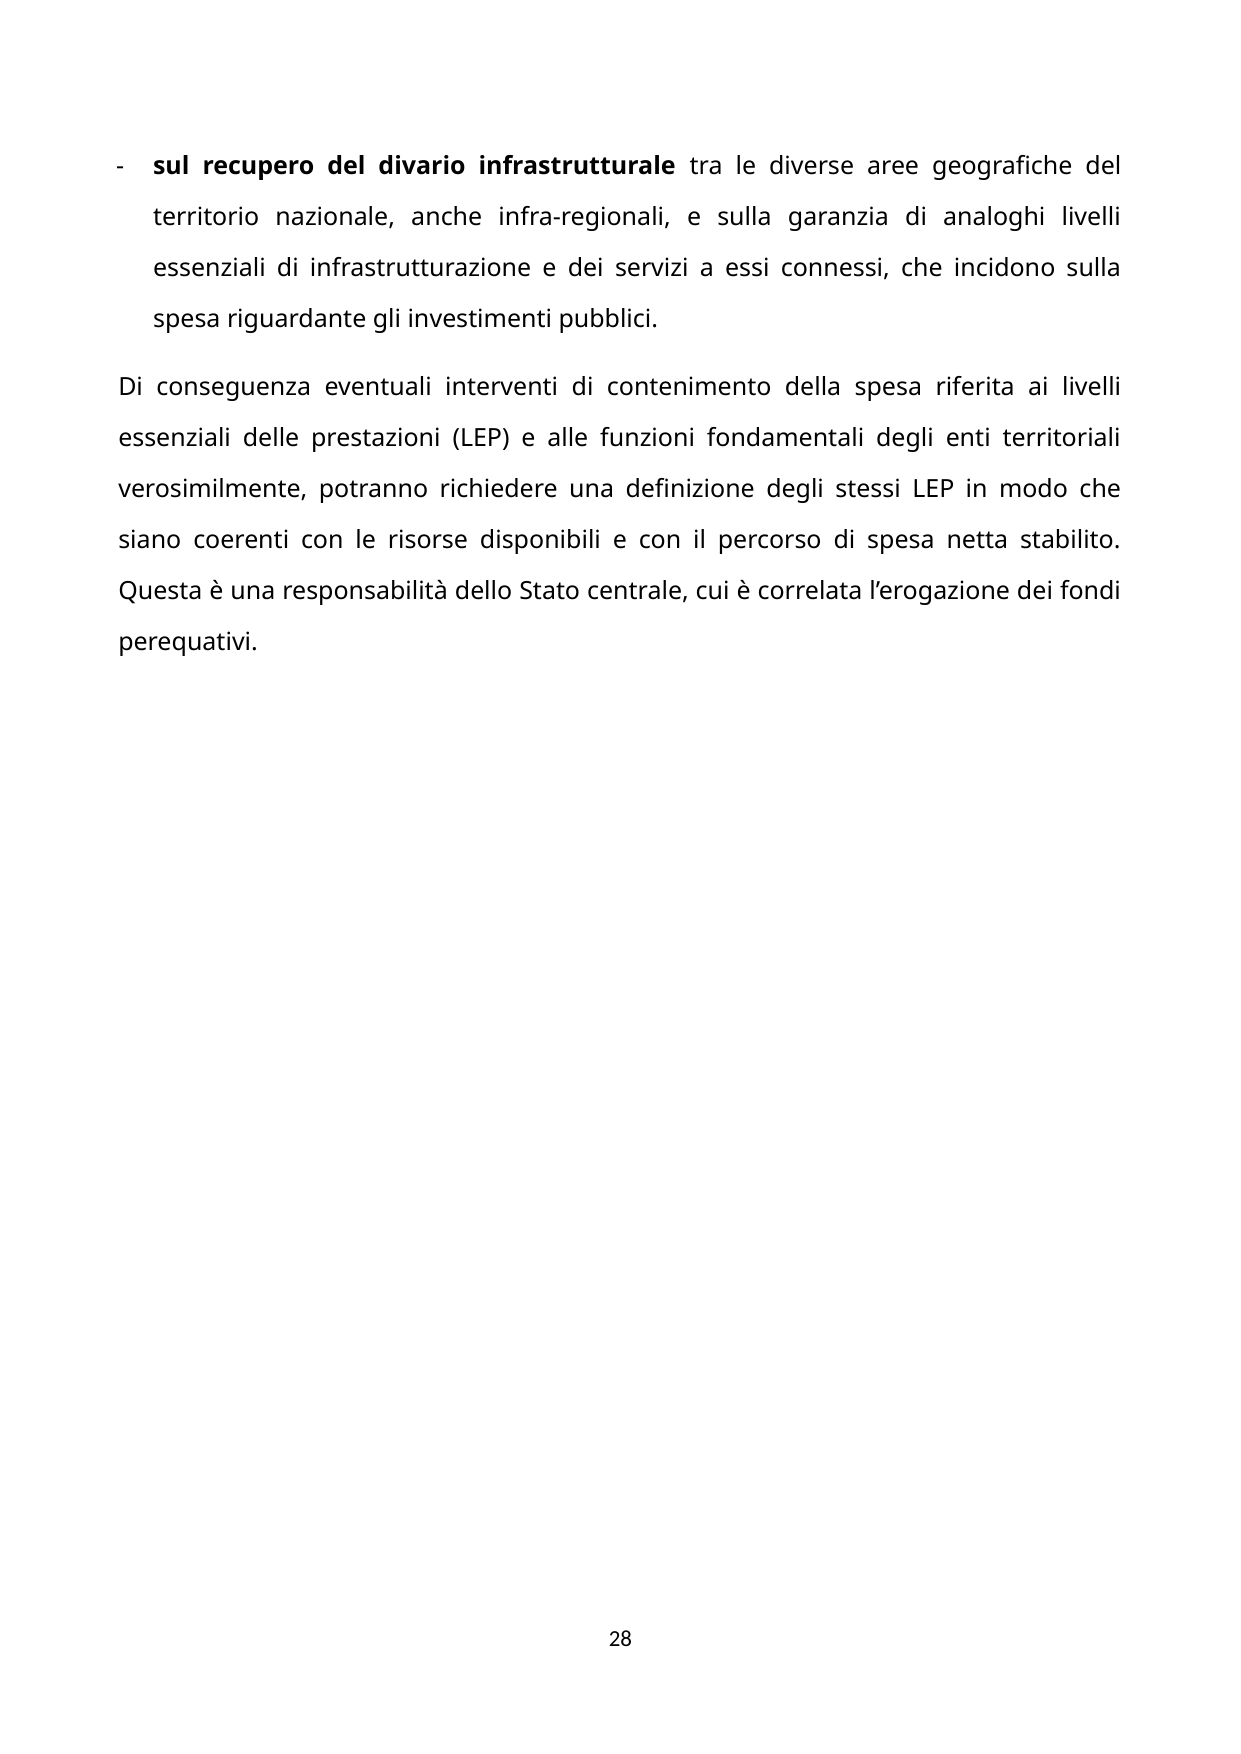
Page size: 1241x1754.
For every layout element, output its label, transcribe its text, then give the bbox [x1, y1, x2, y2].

text Di conseguenza eventuali interventi di contenimento della spesa riferita ai livelli essenziali delle prestazioni (LEP) e alle funzioni fondamentali degli enti territoriali verosimilmente, potranno richiedere una definizione degli stessi LEP in modo che siano coerenti con le risorse disponibili e con il percorso di spesa netta stabilito. Questa è una responsabilità dello Stato centrale, cui è correlata l’erogazione dei fondi perequativi. [118, 368, 1122, 658]
list sul recupero del divario infrastrutturale tra le diverse aree geografiche del territorio nazionale, anche infra-regionali, e sulla garanzia di analoghi livelli essenziali di infrastrutturazione e dei servizi a essi connessi, che incidono sulla spesa riguardante gli investimenti pubblici. [116, 148, 1122, 335]
